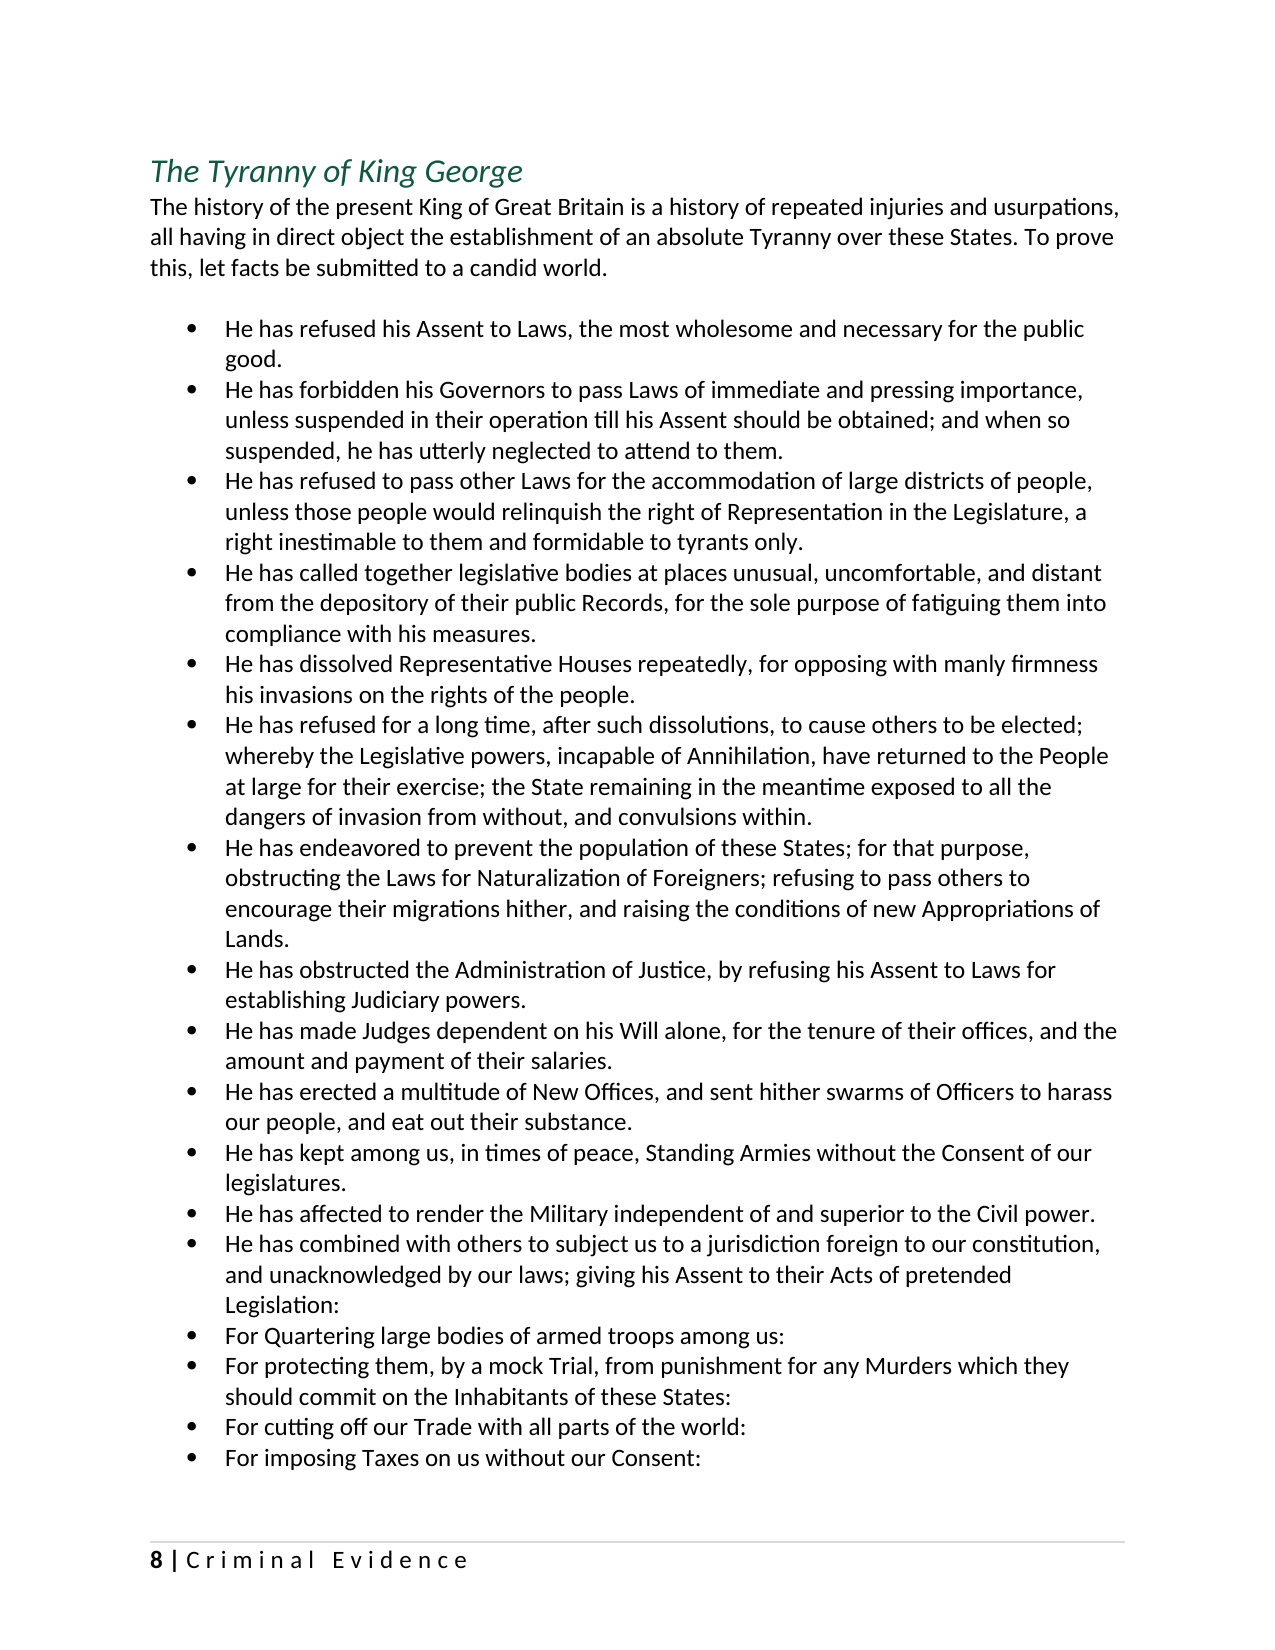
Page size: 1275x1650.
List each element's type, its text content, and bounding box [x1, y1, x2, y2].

list For imposing Taxes on us without our Consent: [187, 1442, 1125, 1473]
list He has refused for a long time, after such dissolutions, to cause others to be elected; whereby the Legislative powers, incapable of Annihilation, have returned to the People at large for their exercise; the State remaining in the meantime exposed to all the dangers of invasion from without, and convulsions within. [187, 709, 1125, 832]
list He has endeavored to prevent the population of these States; for that purpose, obstructing the Laws for Naturalization of Foreigners; refusing to pass others to encourage their migrations hither, and raising the conditions of new Appropriations of Lands. [187, 832, 1125, 954]
list He has obstructed the Administration of Justice, by refusing his Assent to Laws for establishing Judiciary powers. [187, 954, 1125, 1015]
list He has refused to pass other Laws for the accommodation of large districts of people, unless those people would relinquish the right of Representation in the Legislature, a right inestimable to them and formidable to tyrants only. [187, 465, 1125, 557]
list For protecting them, by a mock Trial, from punishment for any Murders which they should commit on the Inhabitants of these States: [187, 1351, 1125, 1412]
text The history of the present King of Great Britain is a history of repeated injuries and usurpations, all having in direct object the establishment of an absolute Tyranny over these States. To prove this, let facts be submitted to a candid world. [150, 191, 1125, 282]
list For cutting off our Trade with all parts of the world: [187, 1412, 1125, 1442]
list He has kept among us, in times of peace, Standing Armies without the Consent of our legislatures. [187, 1137, 1125, 1198]
list He has forbidden his Governors to pass Laws of immediate and pressing importance, unless suspended in their operation till his Assent should be obtained; and when so suspended, he has utterly neglected to attend to them. [187, 374, 1125, 465]
list He has called together legislative bodies at places unusual, uncomfortable, and distant from the depository of their public Records, for the sole purpose of fatiguing them into compliance with his measures. [187, 557, 1125, 648]
list For Quartering large bodies of armed troops among us: [187, 1320, 1125, 1351]
list He has affected to render the Military independent of and superior to the Civil power. [187, 1198, 1125, 1228]
subtitle The Tyranny of King George [150, 150, 1125, 191]
list He has dissolved Representative Houses repeatedly, for opposing with manly firmness his invasions on the rights of the people. [187, 648, 1125, 709]
list He has erected a multitude of New Offices, and sent hither swarms of Officers to harass our people, and eat out their substance. [187, 1076, 1125, 1137]
list He has made Judges dependent on his Will alone, for the tenure of their offices, and the amount and payment of their salaries. [187, 1015, 1125, 1076]
list He has refused his Assent to Laws, the most wholesome and necessary for the public good. [187, 313, 1125, 374]
list He has combined with others to subject us to a jurisdiction foreign to our constitution, and unacknowledged by our laws; giving his Assent to their Acts of pretended Legislation: [187, 1228, 1125, 1320]
